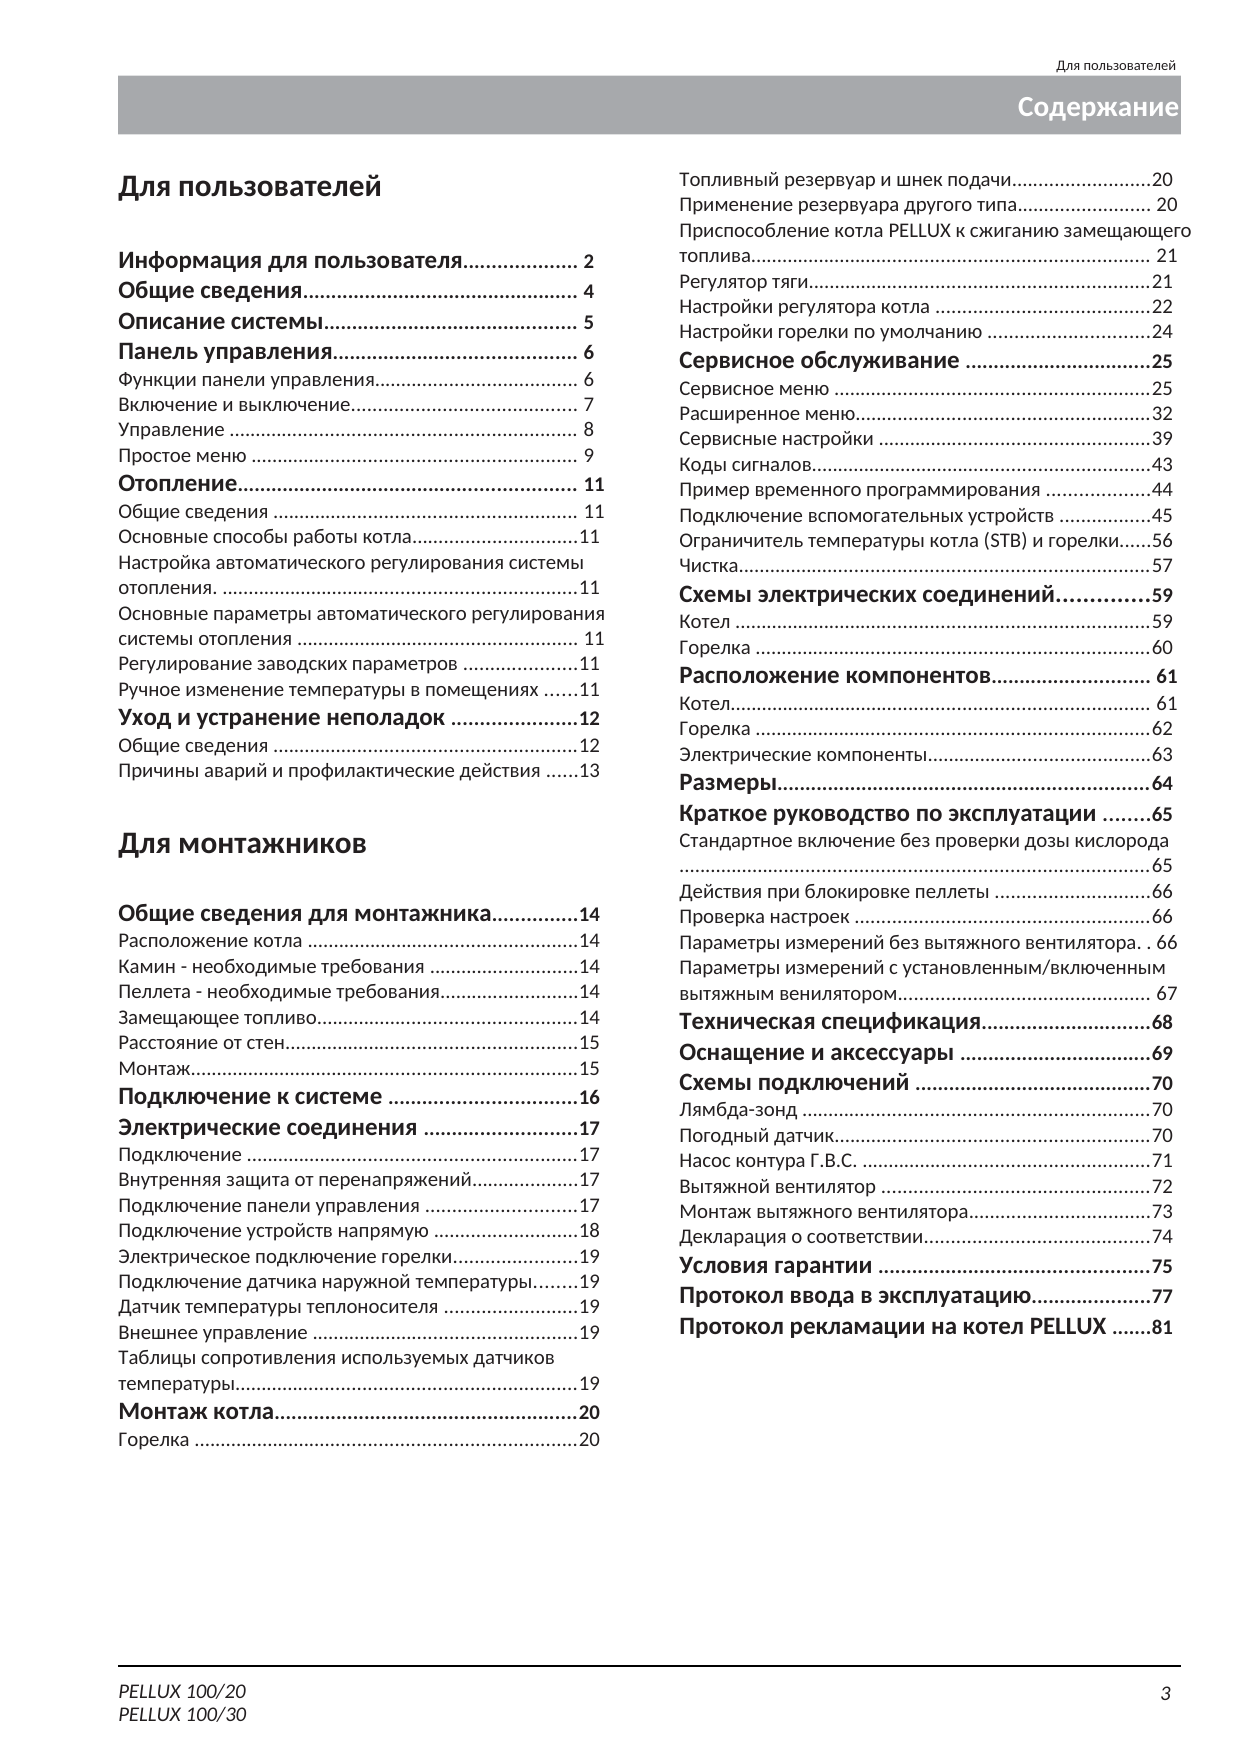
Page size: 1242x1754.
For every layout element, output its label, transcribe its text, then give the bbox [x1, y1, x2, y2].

text Котел 61 [679, 690, 1198, 715]
text Насос контура Г.В.С. 71 [679, 1147, 1198, 1173]
text Стандартное включение без проверки дозы кислорода 65 [679, 827, 1198, 878]
text Протокол ввода в эксплуатацию 77 [679, 1280, 1198, 1310]
text Котел 59 [679, 608, 1198, 634]
text Панель управления 6 [118, 335, 628, 366]
text Схемы подключений 70 [679, 1066, 1198, 1097]
text Схемы электрических соединений 59 [679, 578, 1198, 608]
text Описание системы 5 [118, 305, 628, 335]
text Основные способы работы котла 11 [118, 523, 627, 549]
text Применение резервуара другого типа 20 [679, 192, 1198, 217]
text Электрическое подключение горелки 19 [118, 1243, 627, 1268]
text Расширенное меню 32 [679, 400, 1198, 426]
text Подключение датчика наружной температуры 19 [118, 1268, 627, 1294]
text Погодный датчик 70 [679, 1122, 1198, 1147]
text Регулирование заводских параметров 11 [118, 651, 627, 676]
text Протокол рекламации на котел PELLUX 81 [679, 1310, 1198, 1341]
text Регулятор тяги 21 [679, 268, 1198, 293]
text Лямбда-зонд 70 [679, 1097, 1198, 1122]
text Уход и устранение неполадок 12 [118, 701, 628, 732]
text Монтаж вытяжного вентилятора 73 [679, 1198, 1198, 1224]
text Сервисное меню 25 [679, 375, 1198, 400]
text Топливный резервуар и шнек подачи 20 [679, 166, 1198, 192]
text Расположение котла 14 [118, 928, 627, 953]
text Краткое руководство по эксплуатации 65 [679, 797, 1198, 827]
text Параметры измерений без вытяжного вентилятора 66 [679, 929, 1198, 954]
text Общие сведения для монтажника 14 [118, 897, 628, 928]
text Вытяжной вентилятор 72 [679, 1173, 1198, 1198]
text Условия гарантии 75 [679, 1249, 1198, 1280]
text Причины аварий и профилактические действия 13 [118, 757, 627, 783]
text Настройки регулятора котла 22 [679, 293, 1198, 319]
text Замещающее топливо 14 [118, 1004, 627, 1029]
text Общие сведения 12 [118, 732, 627, 757]
text Пример временного программирования 44 [679, 476, 1198, 502]
text Подключение панели управления 17 [118, 1192, 627, 1217]
text Основные параметры автоматического регулирования системы отопления 11 [118, 600, 626, 651]
text Отопление 11 [118, 467, 628, 498]
text Для пользователей [118, 166, 622, 204]
text Проверка настроек 66 [679, 903, 1198, 929]
text Сервисное обслуживание 25 [679, 344, 1198, 375]
text Параметры измерений с установленным/включенным вытяжным венилятором 67 [679, 954, 1188, 1005]
text Внешнее управление 19 [118, 1319, 627, 1344]
text Расположение компонентов 61 [679, 659, 1198, 690]
text Ручное изменение температуры в помещениях 11 [118, 676, 627, 701]
text Камин - необходимые требования 14 [118, 953, 627, 978]
text Функции панели управления 6 [118, 366, 627, 391]
text Горелка 60 [679, 634, 1198, 659]
text Оснащение и аксессуары 69 [679, 1036, 1198, 1066]
text Внутренняя защита от перенапряжений 17 [118, 1167, 627, 1192]
text Электрические соединения 17 [118, 1111, 628, 1141]
text Подключение устройств напрямую 18 [118, 1217, 627, 1243]
text Настройки горелки по умолчанию 24 [679, 319, 1198, 344]
text Техническая спецификация 68 [679, 1005, 1198, 1036]
text Приспособление котла PELLUX к сжиганию замещающего топлива 21 [679, 217, 1198, 268]
text Электрические компоненты 63 [679, 741, 1198, 766]
text Размеры 64 [679, 766, 1198, 797]
text Декларация о соответствии 74 [679, 1224, 1198, 1249]
text Горелка 62 [679, 715, 1198, 741]
text Содержание [106, 88, 1179, 123]
text Включение и выключение 7 [118, 391, 627, 417]
text Пеллета - необходимые требования 14 [118, 978, 627, 1004]
text Подключение вспомогательных устройств 45 [679, 502, 1198, 527]
text Ограничитель температуры котла (STB) и горелки 56 [679, 527, 1198, 553]
text Таблицы сопротивления используемых датчиков температуры. 19 [118, 1344, 627, 1395]
text Горелка 20 [118, 1426, 627, 1451]
text Чистка 57 [679, 553, 1198, 578]
text Монтаж 15 [118, 1055, 627, 1080]
text Настройка автоматического регулирования системы отопления. 11 [118, 549, 622, 600]
text Общие сведения 4 [118, 274, 628, 305]
text Датчик температуры теплоносителя 19 [118, 1294, 627, 1319]
text Действия при блокировке пеллеты 66 [679, 878, 1198, 903]
text Монтаж котла 20 [118, 1395, 628, 1426]
text Управление 8 [118, 417, 627, 442]
text Сервисные настройки 39 [679, 426, 1198, 451]
text Для монтажников [118, 823, 622, 862]
text Расстояние от стен 15 [118, 1029, 627, 1055]
text Простое меню 9 [118, 442, 627, 467]
text Подключение 17 [118, 1141, 627, 1167]
text Подключение к системе 16 [118, 1080, 628, 1111]
text Коды сигналов 43 [679, 451, 1198, 476]
text Общие сведения 11 [118, 498, 627, 523]
text Информация для пользователя 2 [118, 244, 628, 274]
